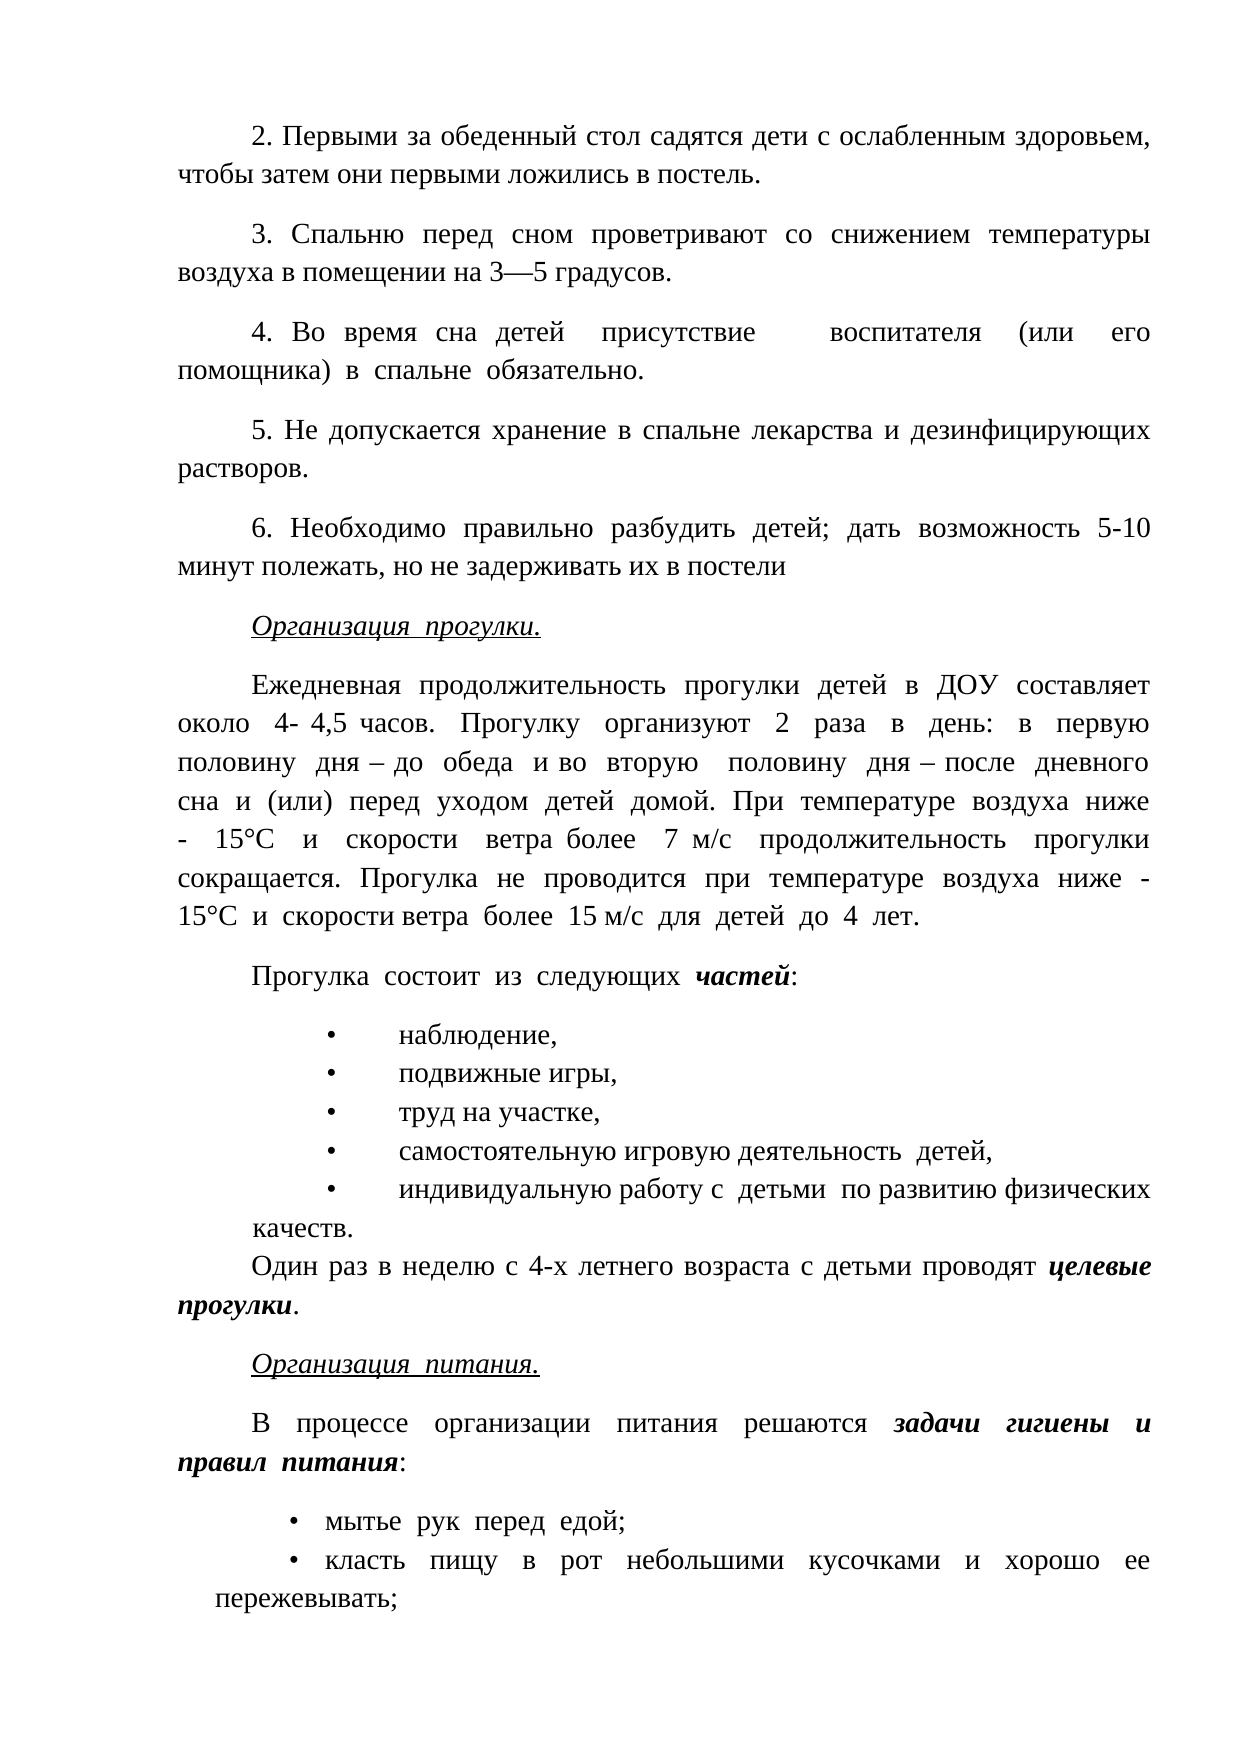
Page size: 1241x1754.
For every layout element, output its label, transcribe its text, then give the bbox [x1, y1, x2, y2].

text 4. Во время сна детей присутствие воспитателя (или его помощника) в спальне обязательно. [177, 314, 1152, 386]
text Организация питания. [177, 1346, 1152, 1380]
list класть пищу в рот небольшими кусочками и хорошо ее пережевывать; [215, 1542, 1152, 1614]
text Прогулка состоит из следующих частей: [177, 958, 1152, 991]
list наблюдение, [252, 1017, 1152, 1051]
list подвижные игры, [252, 1056, 1152, 1089]
text Один раз в неделю с 4-х летнего возраста с детьми проводят целевые прогулки. [177, 1248, 1152, 1320]
text Организация прогулки. [177, 608, 1152, 641]
text В процессе организации питания решаются задачи гигиены и правил питания: [177, 1406, 1152, 1478]
text 5. Не допускается хранение в спальне лекарства и дезинфицирующих растворов. [177, 412, 1152, 484]
text 3. Спальню перед сном проветривают со снижением температуры воздуха в помещении на 3—5 градусов. [177, 216, 1152, 288]
list индивидуальную работу с детьми по развитию физических качеств. [252, 1171, 1152, 1243]
list труд на участке, [252, 1094, 1152, 1128]
text Ежедневная продолжительность прогулки детей в ДОУ составляет около 4- 4,5 часов. Прогулку организуют 2 раза в день: в первую половину дня – до обеда и во вторую половину дня – после дневного сна и (или) перед уходом детей домой. При температуре воздуха ниже - 15°С и скорости ветра более 7 м/с продолжительность прогулки сокращается. Прогулка не проводится при температуре воздуха ниже - 15°С и скорости ветра более 15 м/с для детей до 4 лет. [177, 667, 1152, 932]
text 2. Первыми за обеденный стол садятся дети с ослабленным здоровьем, чтобы затем они первыми ложились в постель. [177, 118, 1152, 190]
list самостоятельную игровую деятельность детей, [252, 1133, 1152, 1166]
text 6. Необходимо правильно разбудить детей; дать возможность 5-10 минут полежать, но не задерживать их в постели [177, 510, 1152, 582]
list мытье рук перед едой; [215, 1503, 1152, 1537]
